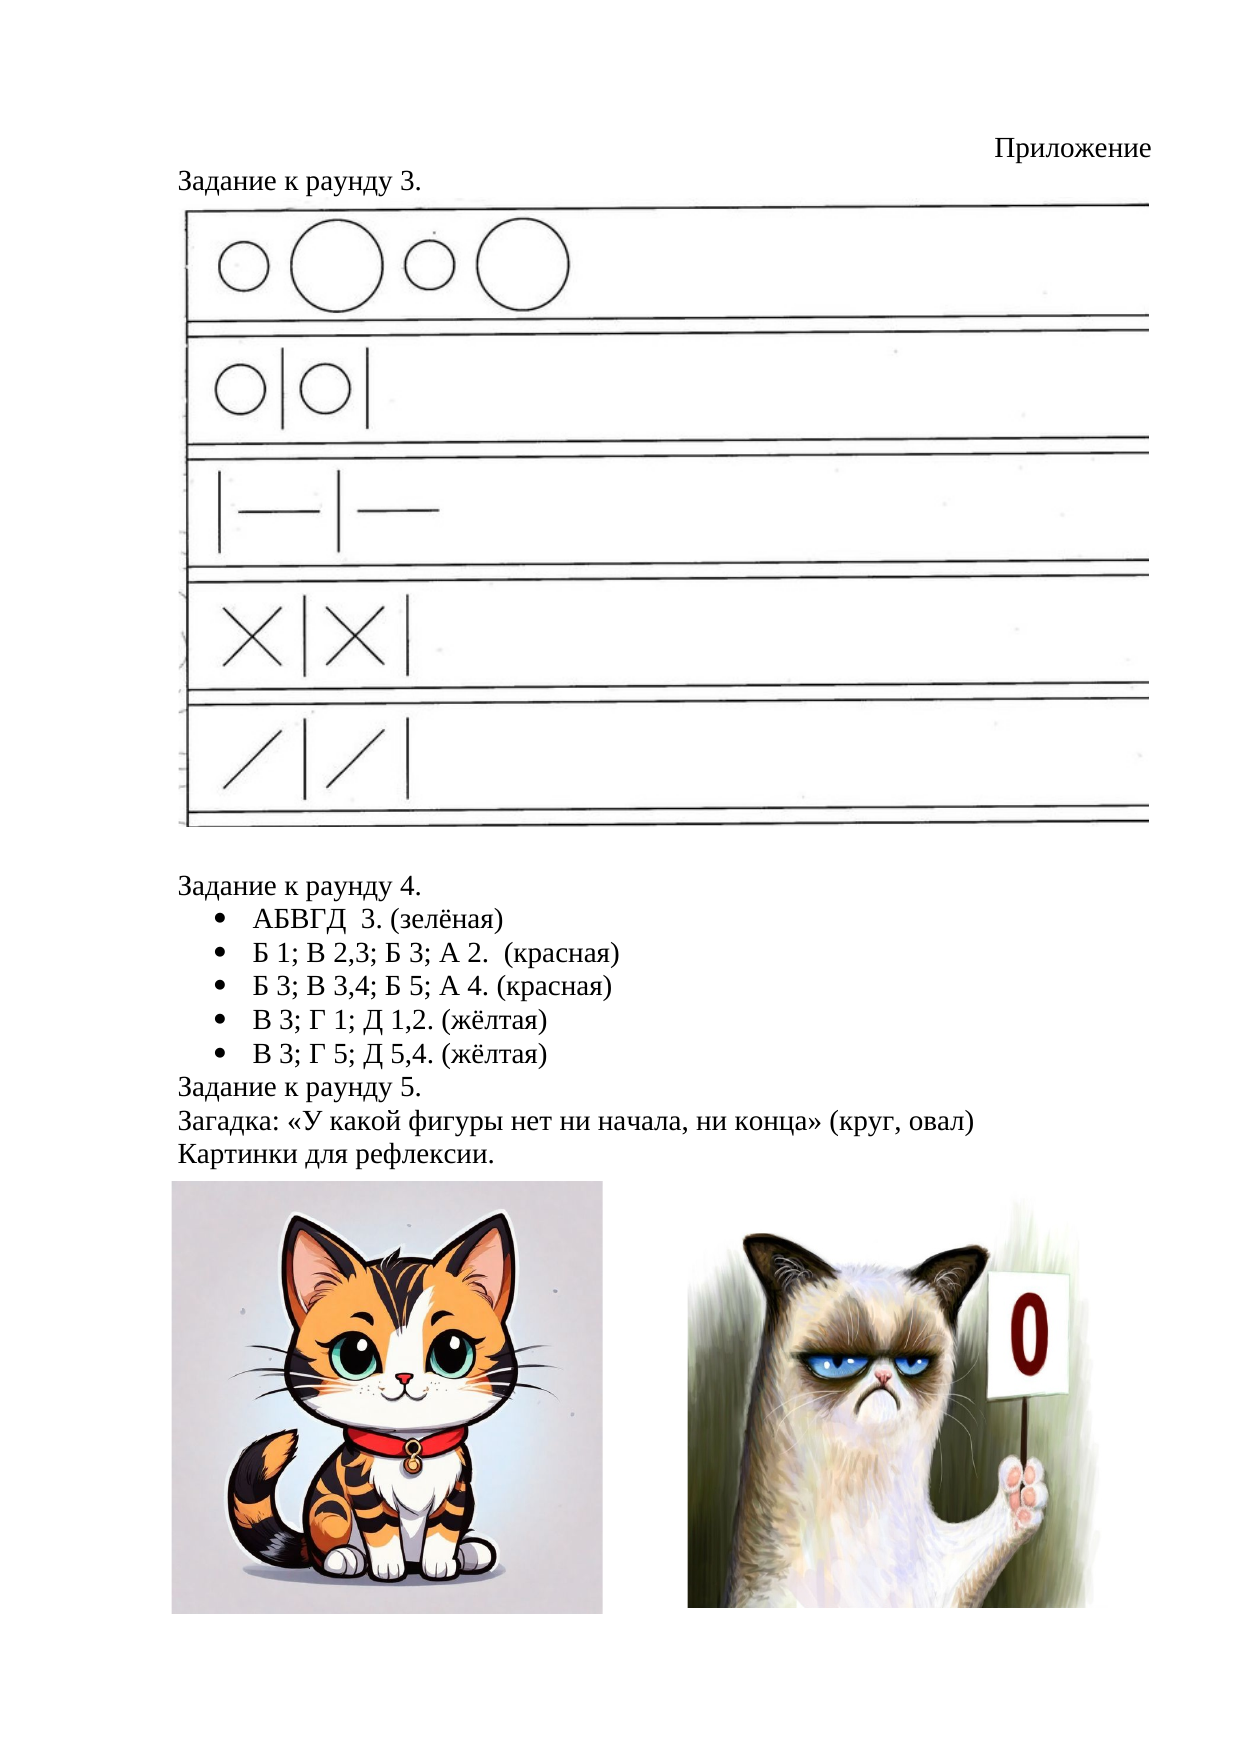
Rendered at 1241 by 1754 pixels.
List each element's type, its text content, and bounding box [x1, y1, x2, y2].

picture [177, 197, 1148, 826]
list Б 3; В 3,4; Б 5; А 4. (красная) [215, 968, 1152, 1002]
picture [171, 1181, 603, 1613]
text Задание к раунду 4. [177, 868, 1152, 901]
text Приложение [177, 130, 1152, 163]
list В 3; Г 1; Д 1,2. (жёлтая) [215, 1002, 1152, 1036]
list АБВГД 3. (зелёная) [215, 901, 1152, 935]
text Картинки для рефлексии. [177, 1137, 1152, 1170]
text Загадка: «У какой фигуры нет ни начала, ни конца» (круг, овал) [177, 1103, 1152, 1137]
text Задание к раунду 5. [177, 1069, 1152, 1103]
text Задание к раунду 3. [177, 163, 1152, 197]
picture [686, 1177, 1108, 1606]
list В 3; Г 5; Д 5,4. (жёлтая) [215, 1036, 1152, 1069]
list Б 1; В 2,3; Б 3; А 2. (красная) [215, 935, 1152, 968]
